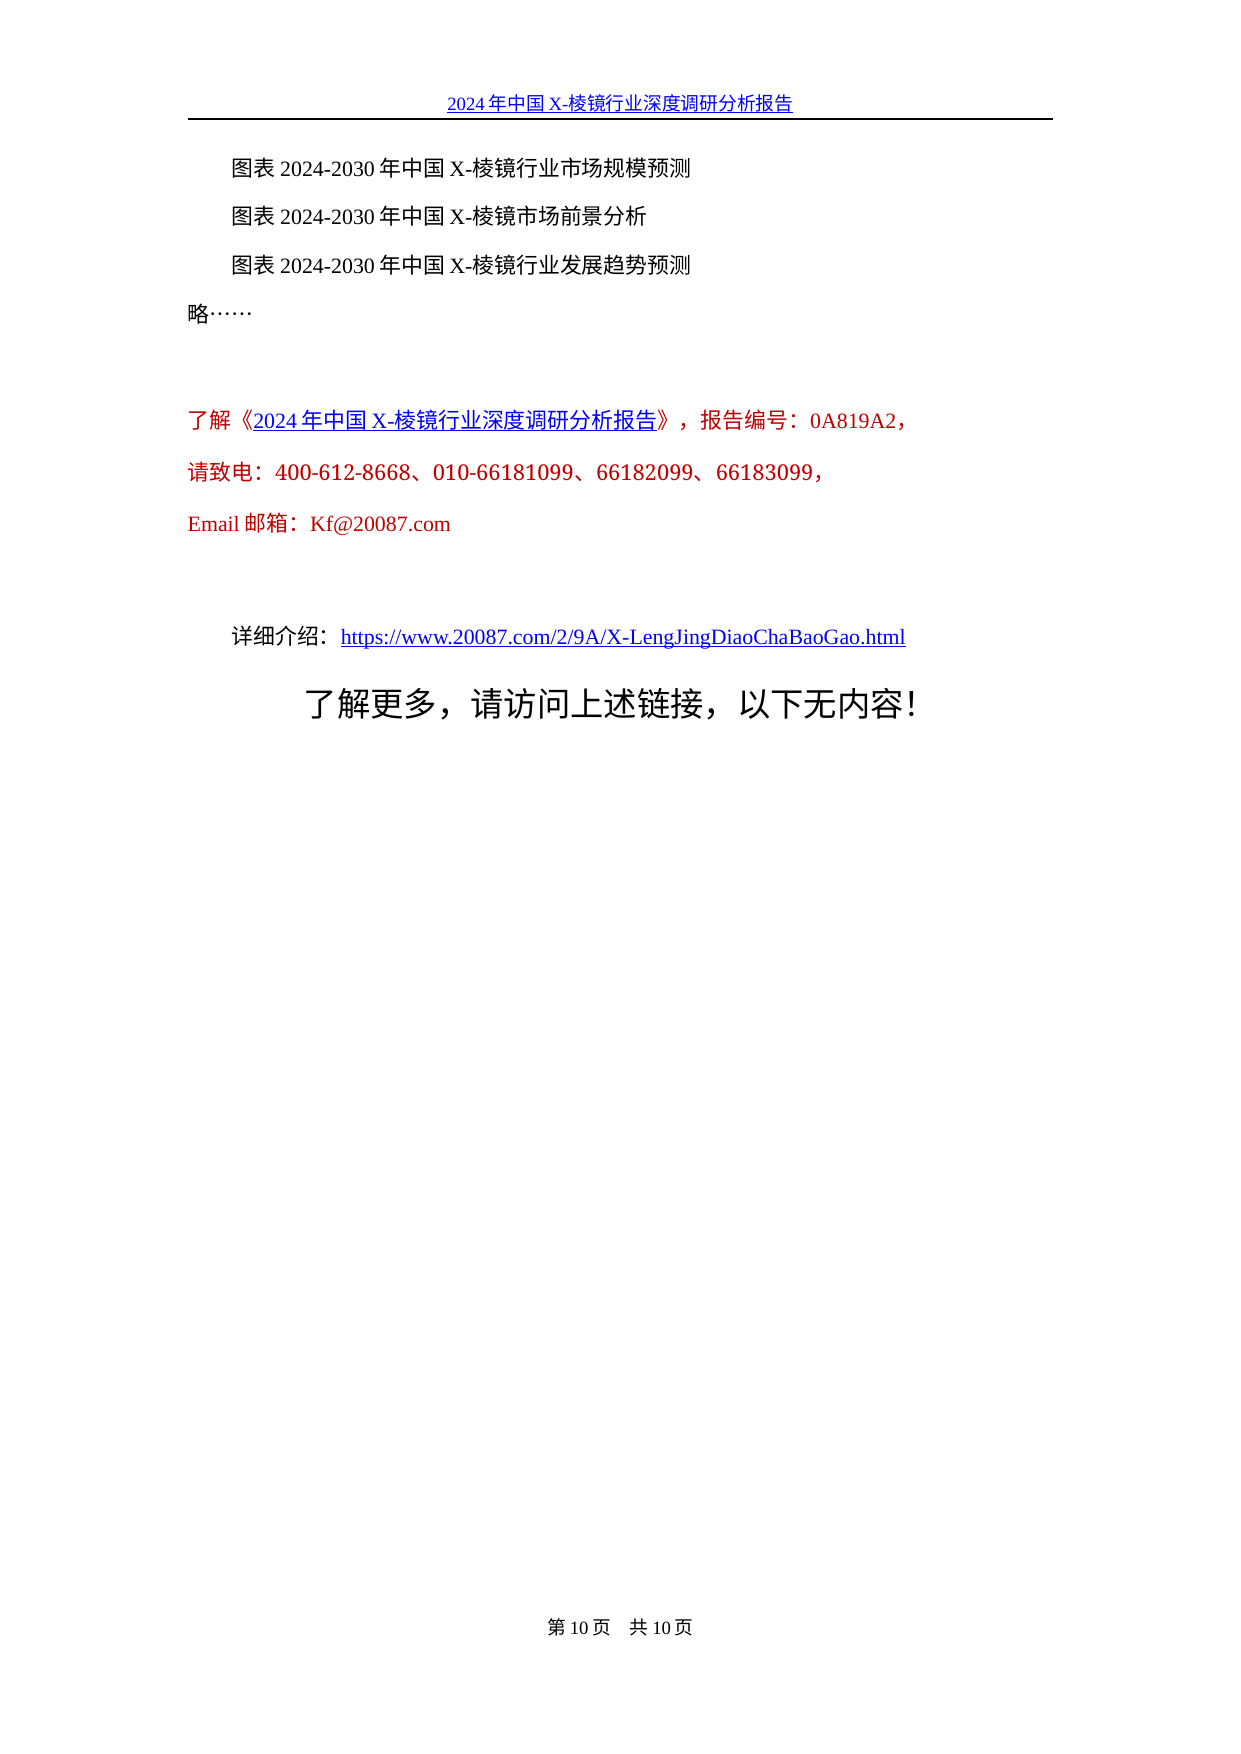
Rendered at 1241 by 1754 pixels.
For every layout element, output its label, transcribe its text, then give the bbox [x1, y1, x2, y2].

text Email邮箱：Kf@20087.com [187, 506, 1053, 538]
text 请致电：400-612-8668、010-66181099、66182099、66183099， [187, 454, 1053, 487]
title 了解更多，请访问上述链接，以下无内容！ [187, 669, 1053, 734]
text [187, 150, 1053, 329]
text 详细介绍：https://www.20087.com/2/9A/X-LengJingDiaoChaBaoGao.html [187, 619, 1053, 651]
text 了解《2024年中国X-棱镜行业深度调研分析报告》，报告编号：0A819A2， [187, 403, 1053, 435]
